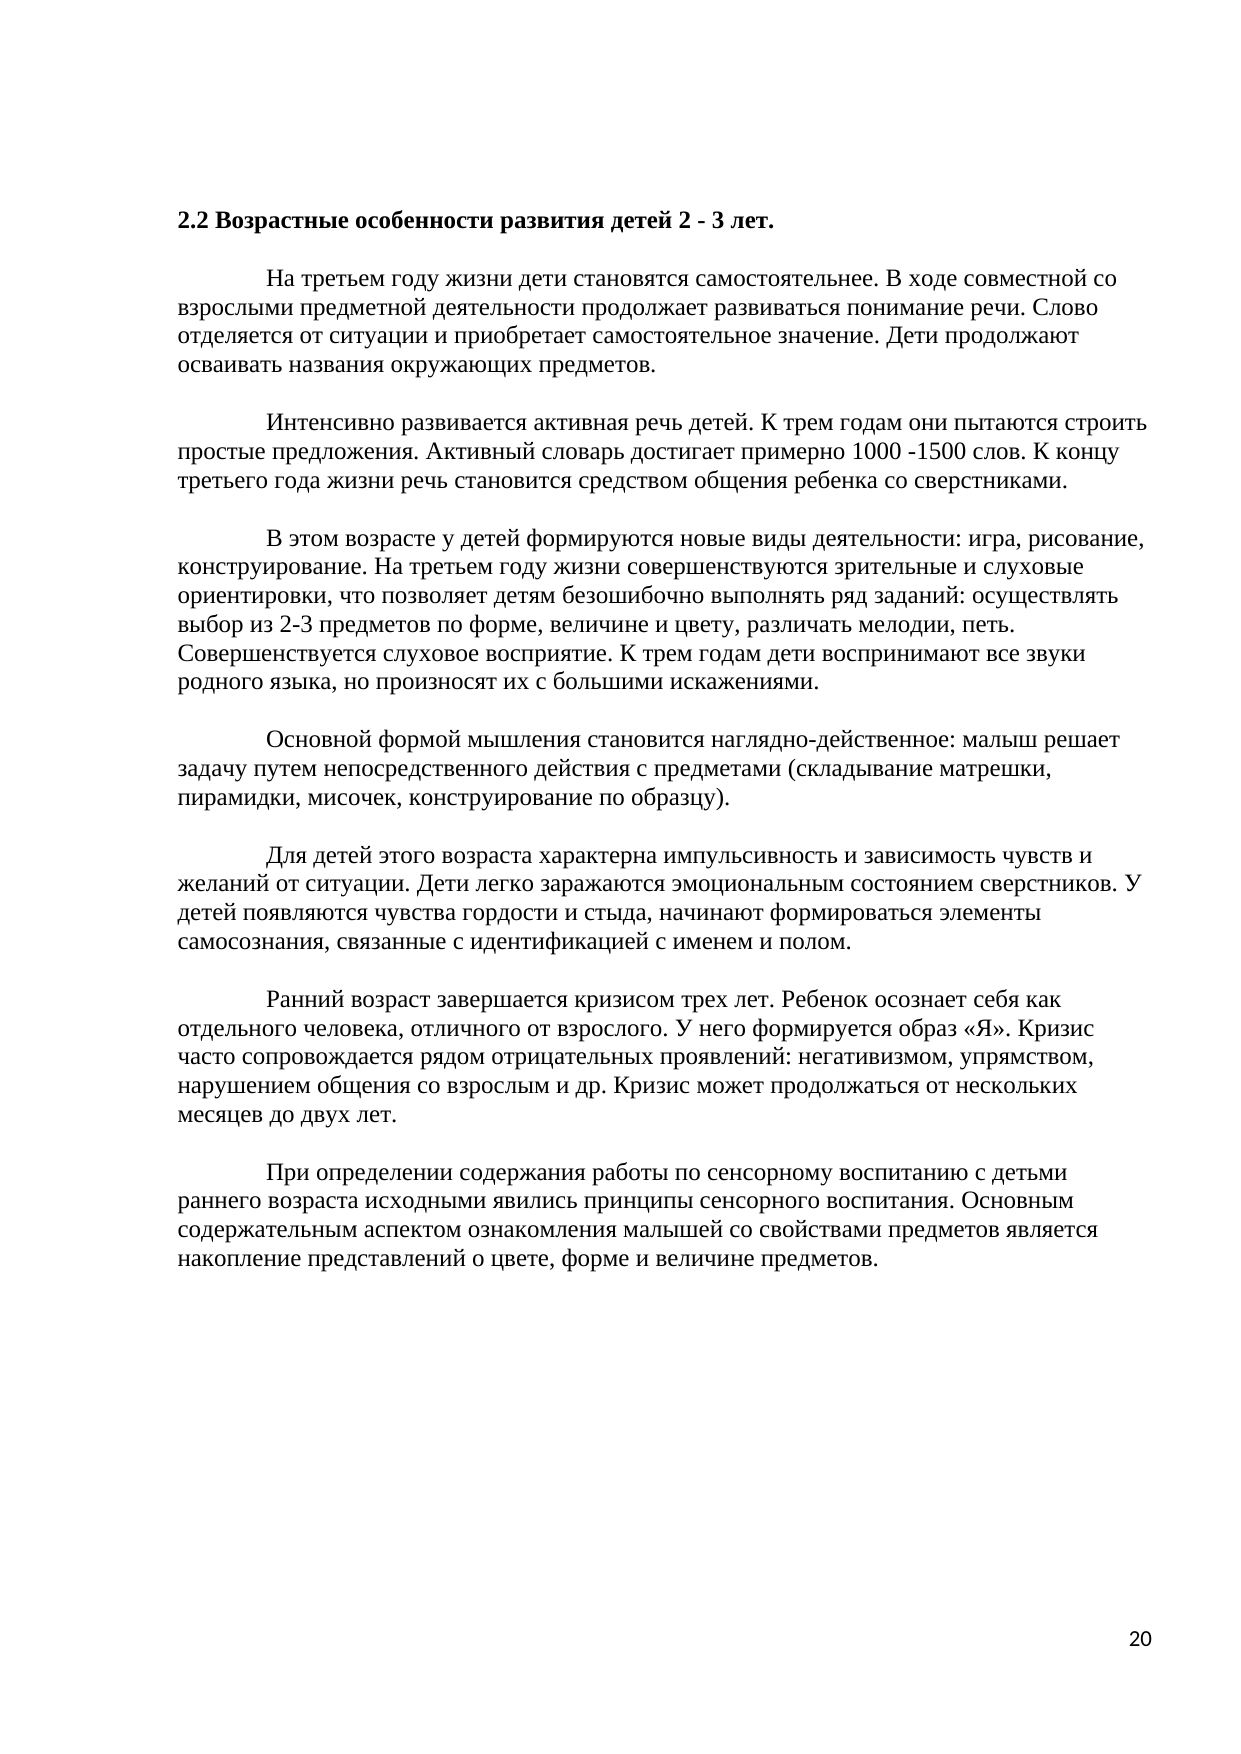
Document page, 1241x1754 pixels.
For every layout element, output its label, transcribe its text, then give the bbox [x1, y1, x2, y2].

text Ранний возраст завершается кризисом трех лет. Ребенок осознает себя как отдельного человека, отличного от взрослого. У него формируется образ «Я». Кризис часто сопровождается рядом отрицательных проявлений: негативизмом, упрямством, нарушением общения со взрослым и др. Кризис может продолжаться от нескольких месяцев до двух лет. [177, 984, 1152, 1128]
text 2.2 Возрастные особенности развития детей 2 - 3 лет. [177, 205, 1152, 234]
text Интенсивно развивается активная речь детей. К трем годам они пытаются строить простые предложения. Активный словарь достигает примерно 1000 -1500 слов. К концу третьего года жизни речь становится средством общения ребенка со сверстниками. [177, 407, 1152, 493]
text В этом возрасте у детей формируются новые виды деятельности: игра, рисование, конструирование. На третьем году жизни совершенствуются зрительные и слуховые ориентировки, что позволяет детям безошибочно выполнять ряд заданий: осуществлять выбор из 2-3 предметов по форме, величине и цвету, различать мелодии, петь. Совершенствуется слуховое восприятие. К трем годам дети воспринимают все звуки родного языка, но произносят их с большими искажениями. [177, 523, 1152, 695]
text Для детей этого возраста характерна импульсивность и зависимость чувств и желаний от ситуации. Дети легко заражаются эмоциональным состоянием сверстников. У детей появляются чувства гордости и стыда, начинают формироваться элементы самосознания, связанные с идентификацией с именем и полом. [177, 840, 1152, 955]
text На третьем году жизни дети становятся самостоятельнее. В ходе совместной со взрослыми предметной деятельности продолжает развиваться понимание речи. Слово отделяется от ситуации и приобретает самостоятельное значение. Дети продолжают осваивать названия окружающих предметов. [177, 263, 1152, 378]
text Основной формой мышления становится наглядно-действенное: малыш решает задачу путем непосредственного действия с предметами (складывание матрешки, пирамидки, мисочек, конструирование по образцу). [177, 724, 1152, 811]
text При определении содержания работы по сенсорному воспитанию с детьми раннего возраста исходными явились принципы сенсорного воспитания. Основным содержательным аспектом ознакомления малышей со свойствами предметов является накопление представлений о цвете, форме и величине предметов. [177, 1157, 1152, 1272]
